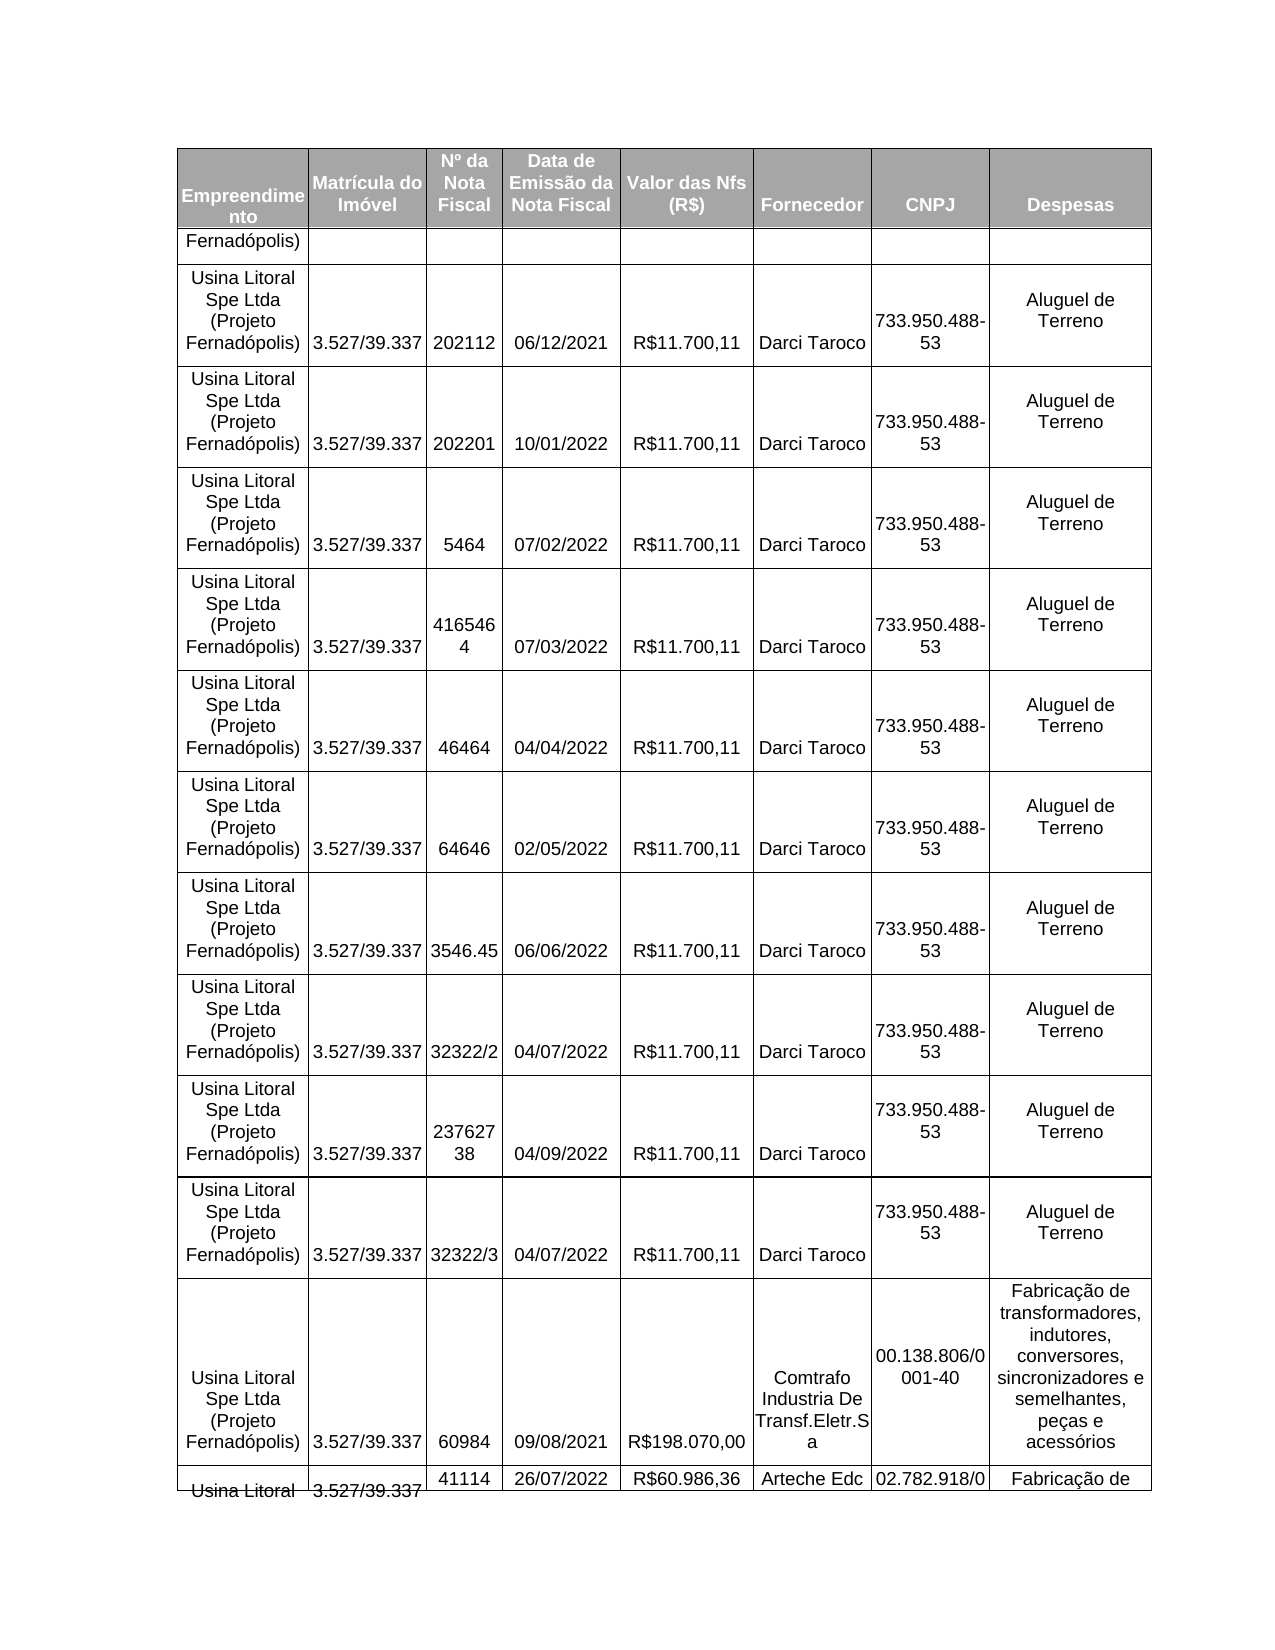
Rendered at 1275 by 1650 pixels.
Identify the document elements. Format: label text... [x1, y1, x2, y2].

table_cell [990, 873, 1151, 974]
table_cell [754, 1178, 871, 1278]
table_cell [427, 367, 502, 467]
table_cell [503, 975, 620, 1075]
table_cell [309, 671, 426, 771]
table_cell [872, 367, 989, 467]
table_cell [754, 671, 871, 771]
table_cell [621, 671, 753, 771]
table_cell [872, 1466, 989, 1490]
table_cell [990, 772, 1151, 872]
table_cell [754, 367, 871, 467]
table_header Despesas [990, 149, 1151, 227]
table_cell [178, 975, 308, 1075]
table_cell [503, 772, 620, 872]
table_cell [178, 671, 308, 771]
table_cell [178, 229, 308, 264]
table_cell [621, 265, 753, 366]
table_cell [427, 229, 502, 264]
table_header Fornecedor [754, 149, 871, 227]
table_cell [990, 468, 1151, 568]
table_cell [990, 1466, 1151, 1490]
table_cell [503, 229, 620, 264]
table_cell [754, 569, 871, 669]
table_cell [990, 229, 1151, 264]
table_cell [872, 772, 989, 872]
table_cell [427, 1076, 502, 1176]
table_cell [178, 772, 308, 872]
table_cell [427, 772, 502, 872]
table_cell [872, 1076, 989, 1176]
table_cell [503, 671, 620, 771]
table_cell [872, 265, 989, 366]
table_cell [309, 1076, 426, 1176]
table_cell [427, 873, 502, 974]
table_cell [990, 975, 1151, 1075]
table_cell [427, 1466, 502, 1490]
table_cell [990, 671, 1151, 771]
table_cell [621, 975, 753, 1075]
table_header Empreendimento [178, 149, 308, 227]
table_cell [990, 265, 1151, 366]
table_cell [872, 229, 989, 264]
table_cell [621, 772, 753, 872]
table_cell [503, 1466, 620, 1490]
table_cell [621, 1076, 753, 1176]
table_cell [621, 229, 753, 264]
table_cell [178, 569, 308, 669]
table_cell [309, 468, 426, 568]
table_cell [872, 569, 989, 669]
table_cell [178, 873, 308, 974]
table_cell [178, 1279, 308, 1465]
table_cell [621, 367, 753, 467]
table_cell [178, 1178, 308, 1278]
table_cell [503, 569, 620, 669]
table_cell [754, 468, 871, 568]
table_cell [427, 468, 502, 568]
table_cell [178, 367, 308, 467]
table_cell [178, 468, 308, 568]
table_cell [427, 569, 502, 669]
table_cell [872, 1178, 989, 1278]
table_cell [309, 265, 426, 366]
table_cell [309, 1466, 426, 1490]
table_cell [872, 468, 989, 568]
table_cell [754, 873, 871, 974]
table_header Valor das Nfs (R$) [621, 149, 753, 227]
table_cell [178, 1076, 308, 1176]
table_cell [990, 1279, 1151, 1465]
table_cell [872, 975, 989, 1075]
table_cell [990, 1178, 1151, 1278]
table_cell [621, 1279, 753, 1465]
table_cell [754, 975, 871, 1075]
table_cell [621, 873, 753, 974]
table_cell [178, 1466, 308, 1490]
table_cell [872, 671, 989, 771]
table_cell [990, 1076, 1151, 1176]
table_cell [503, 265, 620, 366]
table_header CNPJ [872, 149, 989, 227]
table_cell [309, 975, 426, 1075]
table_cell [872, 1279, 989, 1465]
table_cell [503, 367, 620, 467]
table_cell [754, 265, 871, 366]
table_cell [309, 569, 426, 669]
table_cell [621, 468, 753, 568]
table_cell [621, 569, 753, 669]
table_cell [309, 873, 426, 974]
table_header Data de Emissão da Nota Fiscal [503, 149, 620, 227]
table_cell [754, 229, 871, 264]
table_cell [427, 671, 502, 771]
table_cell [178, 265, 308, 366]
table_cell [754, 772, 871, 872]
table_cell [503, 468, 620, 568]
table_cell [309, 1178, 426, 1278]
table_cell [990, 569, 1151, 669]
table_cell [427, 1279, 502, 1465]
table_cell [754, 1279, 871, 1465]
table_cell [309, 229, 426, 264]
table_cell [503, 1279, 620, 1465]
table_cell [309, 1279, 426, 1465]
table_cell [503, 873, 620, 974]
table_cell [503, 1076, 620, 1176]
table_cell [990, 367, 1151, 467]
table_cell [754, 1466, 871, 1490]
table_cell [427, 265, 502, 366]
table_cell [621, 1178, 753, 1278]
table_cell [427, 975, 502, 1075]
table_header Matrícula do Imóvel [309, 149, 426, 227]
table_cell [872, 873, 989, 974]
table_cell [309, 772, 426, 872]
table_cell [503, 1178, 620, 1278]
table_header Nº da Nota Fiscal [427, 149, 502, 227]
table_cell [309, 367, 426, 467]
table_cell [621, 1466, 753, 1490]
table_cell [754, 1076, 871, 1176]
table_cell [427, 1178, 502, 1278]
